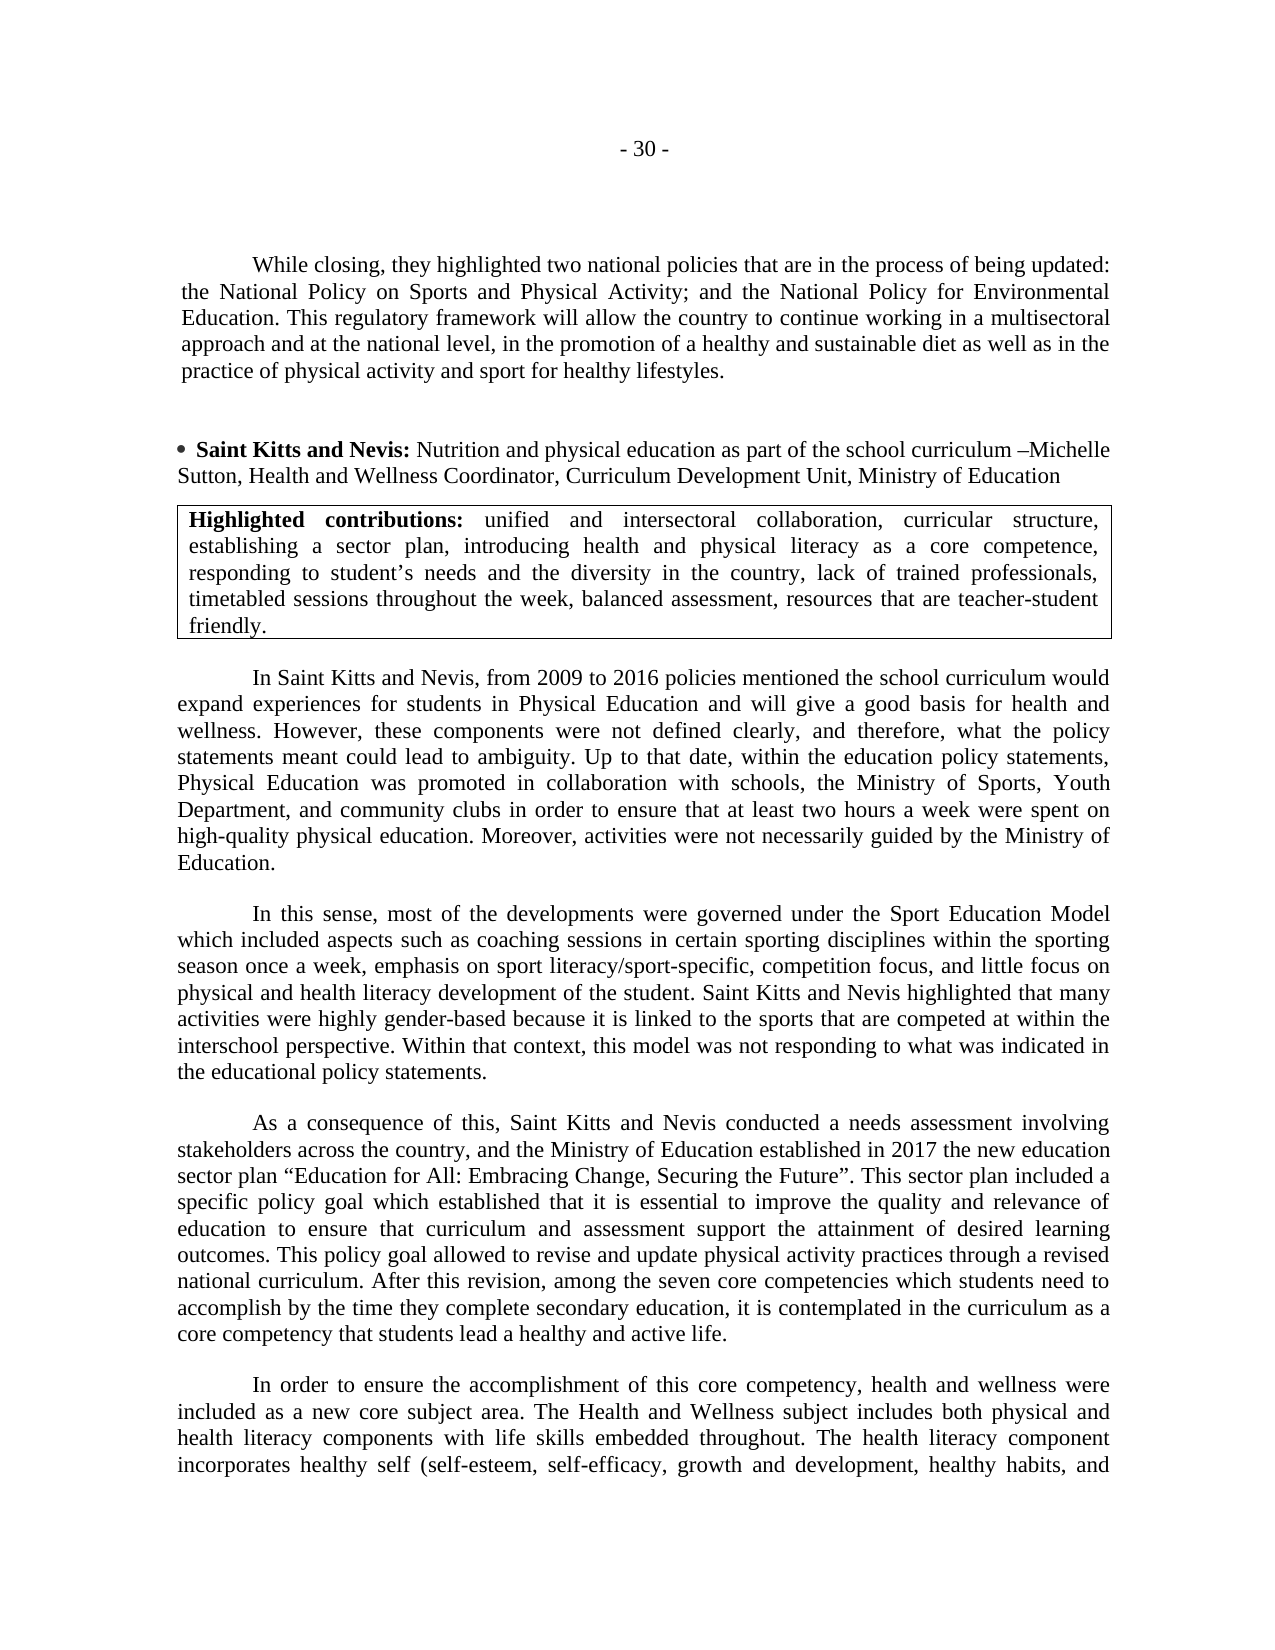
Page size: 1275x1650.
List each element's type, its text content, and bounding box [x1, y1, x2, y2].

text While closing, they highlighted two national policies that are in the process of being updated: the National Policy on Sports and Physical Activity; and the National Policy for Environmental Education. This regulatory framework will allow the country to continue working in a multisectoral approach and at the national level, in the promotion of a healthy and sustainable diet as well as in the practice of physical activity and sport for healthy lifestyles. [181, 251, 1111, 383]
table_header Highlighted contributions: unified and intersectoral collaboration, curricular structure, establishing a sector plan, introducing health and physical literacy as a core competence, responding to student’s needs and the diversity in the country, lack of trained professionals, timetabled sessions throughout the week, balanced assessment, resources that are teacher-student friendly. [178, 506, 1111, 638]
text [177, 1372, 1111, 1477]
text As a consequence of this, Saint Kitts and Nevis conducted a needs assessment involving stakeholders across the country, and the Ministry of Education established in 2017 the new education sector plan “Education for All: Embracing Change, Securing the Future”. This sector plan included a specific policy goal which established that it is essential to improve the quality and relevance of education to ensure that curriculum and assessment support the attainment of desired learning outcomes. This policy goal allowed to revise and update physical activity practices through a revised national curriculum. After this revision, among the seven core competencies which students need to accomplish by the time they complete secondary education, it is contemplated in the curriculum as a core competency that students lead a healthy and active life. [177, 1109, 1111, 1347]
text In this sense, most of the developments were governed under the Sport Education Model which included aspects such as coaching sessions in certain sporting disciplines within the sporting season once a week, emphasis on sport literacy/sport-specific, competition focus, and little focus on physical and health literacy development of the student. Saint Kitts and Nevis highlighted that many activities were highly gender-based because it is linked to the sports that are competed at within the interschool perspective. Within that context, this model was not responding to what was indicated in the educational policy statements. [177, 900, 1111, 1084]
list Saint Kitts and Nevis: Nutrition and physical education as part of the school curriculum –Michelle Sutton, Health and Wellness Coordinator, Curriculum Development Unit, Ministry of Education [177, 436, 1111, 488]
text In Saint Kitts and Nevis, from 2009 to 2016 policies mentioned the school curriculum would expand experiences for students in Physical Education and will give a good basis for health and wellness. However, these components were not defined clearly, and therefore, what the policy statements meant could lead to ambiguity. Up to that date, within the education policy statements, Physical Education was promoted in collaboration with schools, the Ministry of Sports, Youth Department, and community clubs in order to ensure that at least two hours a week were spent on high-quality physical education. Moreover, activities were not necessarily guided by the Ministry of Education. [177, 664, 1111, 875]
